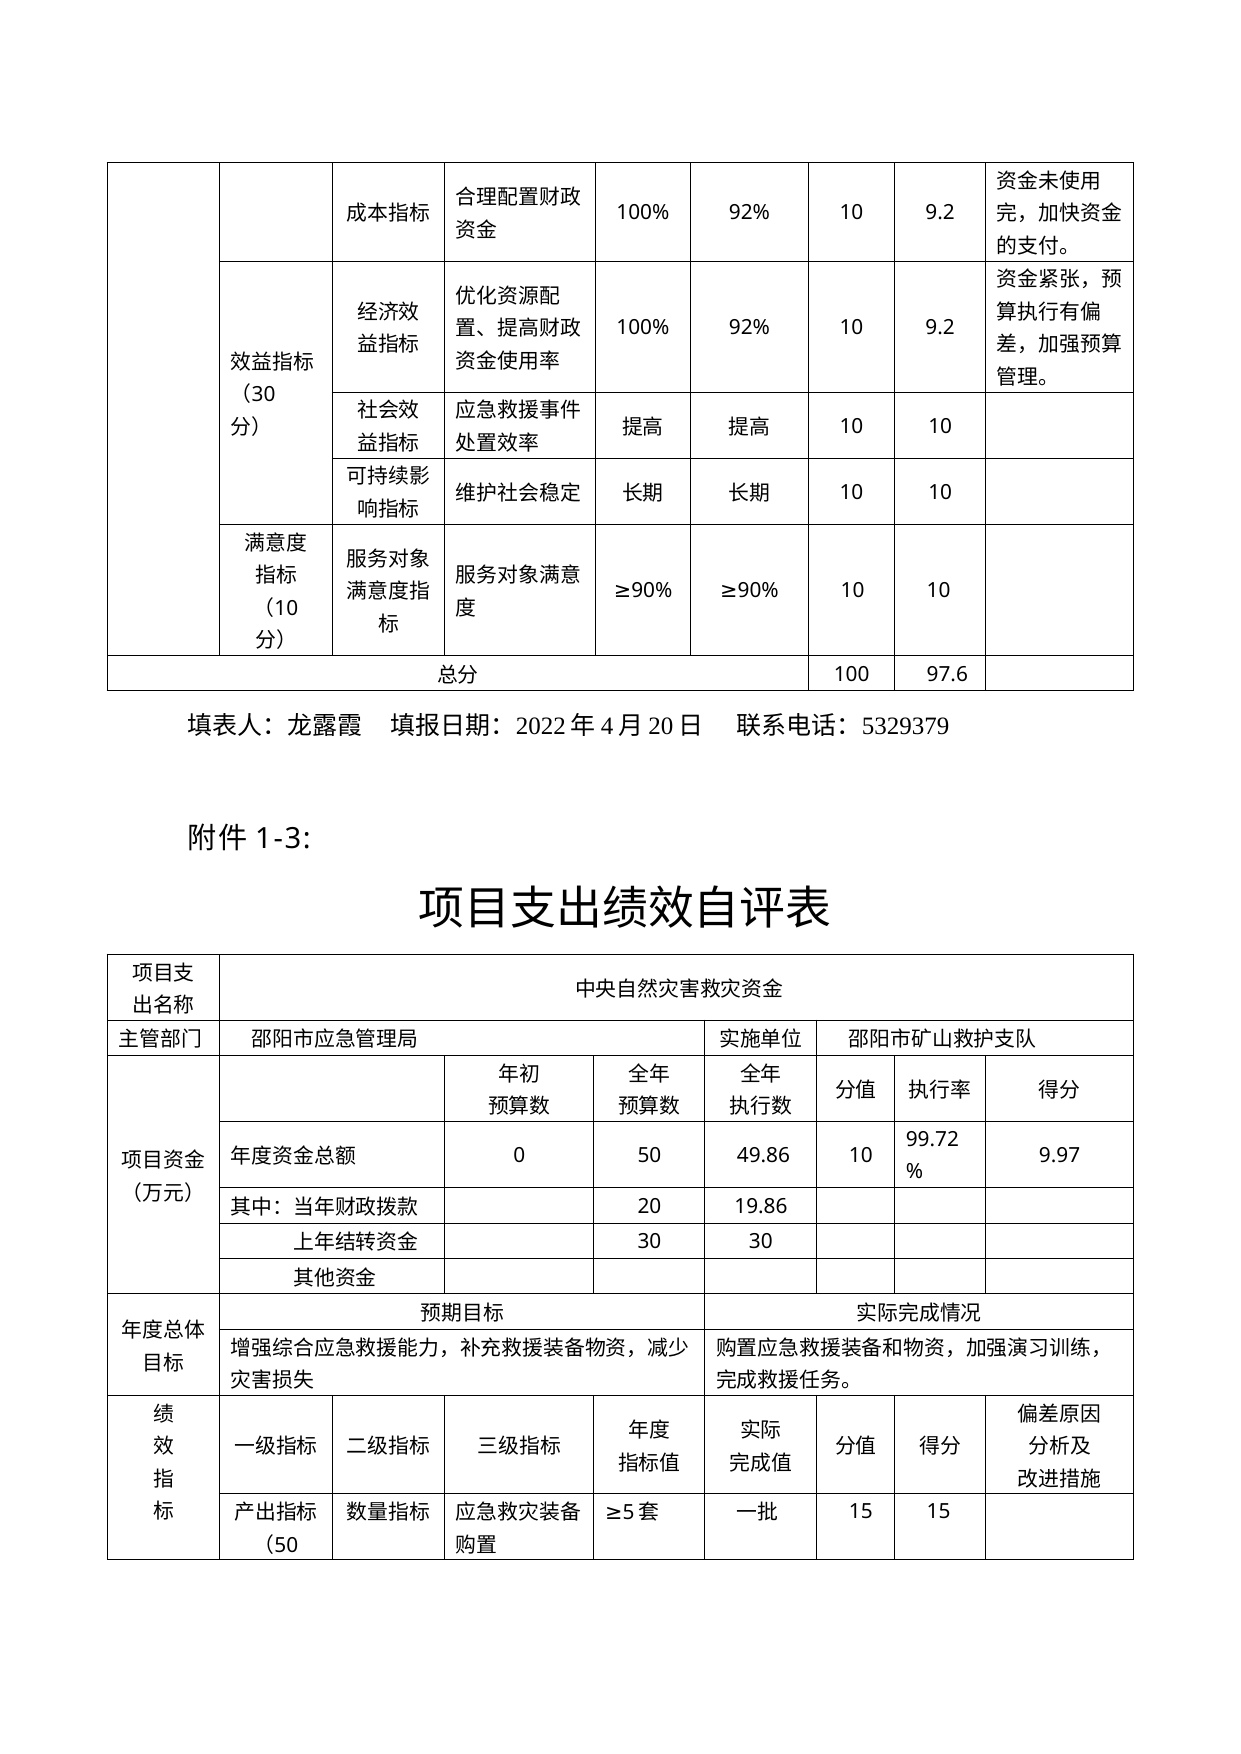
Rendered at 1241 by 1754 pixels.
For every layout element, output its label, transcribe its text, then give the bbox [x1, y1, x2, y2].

table_cell 30 [594, 1224, 704, 1258]
table_cell 绩 效 指 标 [108, 1396, 219, 1559]
table_cell 0 [445, 1122, 593, 1187]
table_cell 提高 [596, 393, 690, 458]
table_cell 一批 [705, 1494, 816, 1559]
table_cell 92% [691, 163, 808, 261]
table_cell 49.86 [705, 1122, 816, 1187]
table_cell 92% [691, 262, 808, 392]
table_cell 20 [594, 1188, 704, 1222]
table_cell [445, 1224, 593, 1258]
table_cell 资金未使用完，加快资金的支付。 [986, 163, 1133, 261]
table_cell [986, 1494, 1133, 1559]
text 项目支出绩效自评表 [197, 856, 1053, 953]
table_cell 15 [817, 1494, 894, 1559]
table_cell 97.6 [895, 656, 985, 690]
table_cell 应急救灾装备购置 [445, 1494, 593, 1559]
table_cell 实际完成情况 [705, 1294, 1133, 1329]
table_cell ≥90% [691, 525, 808, 655]
table_cell 长期 [691, 459, 808, 524]
table_cell 10 [817, 1122, 894, 1187]
table_cell 效益指标 （30分） [220, 262, 332, 524]
table_cell 执行率 [895, 1056, 985, 1121]
table_cell 全年 预算数 [594, 1056, 704, 1121]
table_cell 偏差原因 分析及 改进措施 [986, 1396, 1133, 1493]
table_cell 产出指标 （50分） [220, 1494, 332, 1559]
table_cell 9.97 [986, 1122, 1133, 1187]
table_cell 分值 [817, 1056, 894, 1121]
table_cell 一级指标 [220, 1396, 332, 1493]
table_cell 10 [809, 163, 894, 261]
table_cell [986, 1188, 1133, 1222]
table_cell 得分 [986, 1056, 1133, 1121]
table_cell 10 [809, 262, 894, 392]
table_cell 主管部门 [108, 1021, 219, 1055]
table_cell 服务对象满意度指标 [333, 525, 444, 655]
table_cell [986, 656, 1133, 690]
table_cell 年度总体目标 [108, 1294, 219, 1395]
table_cell 年度资金总额 [220, 1122, 444, 1187]
table_cell [817, 1188, 894, 1222]
table_cell [445, 1259, 593, 1293]
table_cell 15 [895, 1494, 985, 1559]
table_cell 增强综合应急救援能力，补充救援装备物资，减少灾害损失 [220, 1330, 704, 1395]
table_cell [705, 1259, 816, 1293]
table_cell 10 [809, 393, 894, 458]
table_cell [986, 1224, 1133, 1258]
table_cell 可持续影响指标 [333, 459, 444, 524]
table_cell 总分 [108, 656, 808, 690]
table_cell 10 [895, 459, 985, 524]
table_header 中央自然灾害救灾资金 [220, 955, 1133, 1019]
table_cell [986, 1259, 1133, 1293]
table_cell 应急救援事件处置效率 [445, 393, 595, 458]
text 附件1-3: [187, 817, 1053, 856]
table_cell 年度 指标值 [594, 1396, 704, 1493]
table_cell 19.86 [705, 1188, 816, 1222]
table_cell 资金紧张，预算执行有偏差，加强预算管理。 [986, 262, 1133, 392]
table_cell 10 [895, 393, 985, 458]
table_cell 社会效 益指标 [333, 393, 444, 458]
table_cell ≥5套 [594, 1494, 704, 1559]
table_cell [594, 1259, 704, 1293]
table_cell 其他资金 [220, 1259, 444, 1293]
table_cell 成本指标 [333, 163, 444, 261]
table_cell [895, 1259, 985, 1293]
table_cell 50 [594, 1122, 704, 1187]
table_cell [895, 1224, 985, 1258]
table_cell 10 [895, 525, 985, 655]
table_cell 100% [596, 262, 690, 392]
table_cell 其中：当年财政拨款 [220, 1188, 444, 1222]
table_cell 99.72% [895, 1122, 985, 1187]
table_cell ≥90% [596, 525, 690, 655]
table_cell 邵阳市矿山救护支队 [817, 1021, 1133, 1055]
table_cell 分值 [817, 1396, 894, 1493]
table_cell 经济效 益指标 [333, 262, 444, 392]
table_cell [986, 459, 1133, 524]
table_header 项目支 出名称 [108, 955, 219, 1019]
table_cell 9.2 [895, 262, 985, 392]
table_cell 30 [705, 1224, 816, 1258]
table_cell [445, 1188, 593, 1222]
table_cell 项目资金 （万元） [108, 1056, 219, 1293]
table_cell 优化资源配置、提高财政资金使用率 [445, 262, 595, 392]
table_cell 提高 [691, 393, 808, 458]
table_cell [817, 1259, 894, 1293]
table_cell 9.2 [895, 163, 985, 261]
table_cell 年初 预算数 [445, 1056, 593, 1121]
table_cell 满意度 指标 （10分） [220, 525, 332, 655]
table_cell 三级指标 [445, 1396, 593, 1493]
table_cell [220, 1056, 444, 1121]
table_cell 购置应急救援装备和物资，加强演习训练，完成救援任务。 [705, 1330, 1133, 1395]
table_cell 预期目标 [220, 1294, 704, 1329]
table_cell 实际 完成值 [705, 1396, 816, 1493]
table_cell 100 [809, 656, 894, 690]
table_cell 上年结转资金 [220, 1224, 444, 1258]
table_cell 全年 执行数 [705, 1056, 816, 1121]
table_cell [817, 1224, 894, 1258]
table_cell 100% [596, 163, 690, 261]
table_cell 维护社会稳定 [445, 459, 595, 524]
table_cell [986, 393, 1133, 458]
table_cell 得分 [895, 1396, 985, 1493]
table_cell [986, 525, 1133, 655]
table_cell 邵阳市应急管理局 [220, 1021, 704, 1055]
table_cell [895, 1188, 985, 1222]
text 填表人：龙露霞 填报日期：2022年4月20日 联系电话：5329379 [187, 691, 1053, 756]
table_cell 合理配置财政资金 [445, 163, 595, 261]
table_cell 数量指标 [333, 1494, 444, 1559]
table_cell 实施单位 [705, 1021, 816, 1055]
table_cell 服务对象满意度 [445, 525, 595, 655]
table_cell 10 [809, 525, 894, 655]
table_cell 二级指标 [333, 1396, 444, 1493]
table_cell 长期 [596, 459, 690, 524]
table_cell 10 [809, 459, 894, 524]
